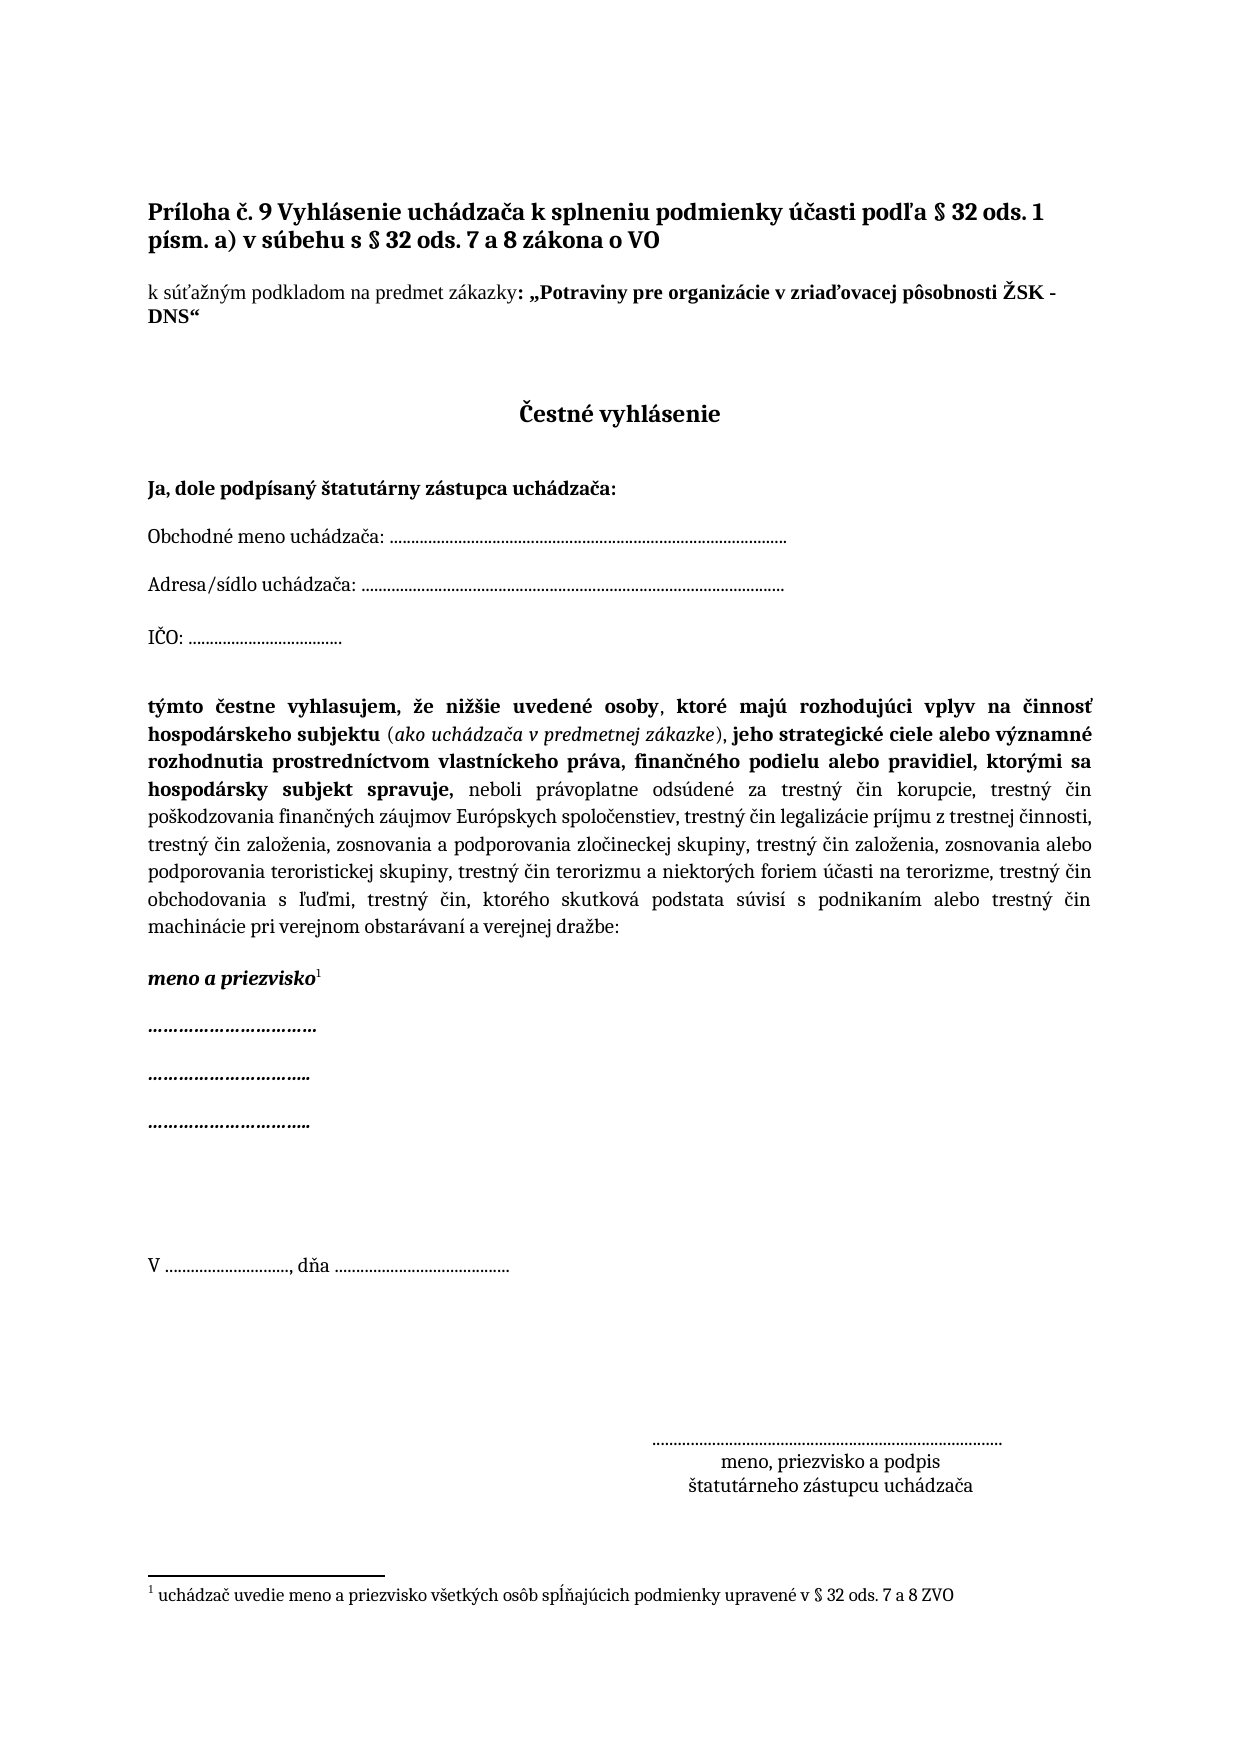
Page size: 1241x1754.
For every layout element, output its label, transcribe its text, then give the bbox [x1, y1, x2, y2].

text Príloha č. 9 Vyhlásenie uchádzača k splneniu podmienky účasti podľa § 32 ods. 1 písm. a) v súbehu s § 32 ods. 7 a 8 zákona o VO [148, 198, 1093, 255]
text Obchodné meno uchádzača: ............................................................................................. [148, 525, 1093, 549]
text štatutárneho zástupcu uchádzača [148, 1474, 1093, 1498]
text Ja, dole podpísaný štatutárny zástupca uchádzača: [148, 477, 1093, 501]
text Čestné vyhlásenie [148, 400, 1093, 429]
text ………………………….. [148, 1110, 1093, 1134]
text .................................................................................. [148, 1426, 1093, 1450]
text ………………………….. [148, 1062, 1093, 1086]
text meno, priezvisko a podpis [148, 1450, 1093, 1474]
text …………………………… [148, 1014, 1093, 1038]
text meno a priezvisko [148, 966, 1093, 990]
text IČO: .................................... [148, 625, 1093, 649]
text Adresa/sídlo uchádzača: ................................................................................................... [148, 573, 1093, 597]
text týmto čestne vyhlasujem, že nižšie uvedené osoby, ktoré majú rozhodujúci vplyv na činnosť hospodárskeho subjektu (ako uchádzača v predmetnej zákazke), jeho strategické ciele alebo významné rozhodnutia prostredníctvom vlastníckeho práva, finančného podielu alebo pravidiel, ktorými sa hospodársky subjekt spravuje, neboli právoplatne odsúdené za trestný čin korupcie, trestný čin poškodzovania finančných záujmov Európskych spoločenstiev, trestný čin legalizácie príjmu z trestnej činnosti, trestný čin založenia, zosnovania a podporovania zločineckej skupiny, trestný čin založenia, zosnovania alebo podporovania teroristickej skupiny, trestný čin terorizmu a niektorých foriem účasti na terorizme, trestný čin obchodovania s ľuďmi, trestný čin, ktorého skutková podstata súvisí s podnikaním alebo trestný čin machinácie pri verejnom obstarávaní a verejnej dražbe: [148, 695, 1093, 939]
text k súťažným podkladom na predmet zákazky: „Potraviny pre organizácie v zriaďovacej pôsobnosti ŽSK -DNS“ [148, 280, 1093, 328]
text V ............................., dňa ......................................... [148, 1254, 1093, 1278]
